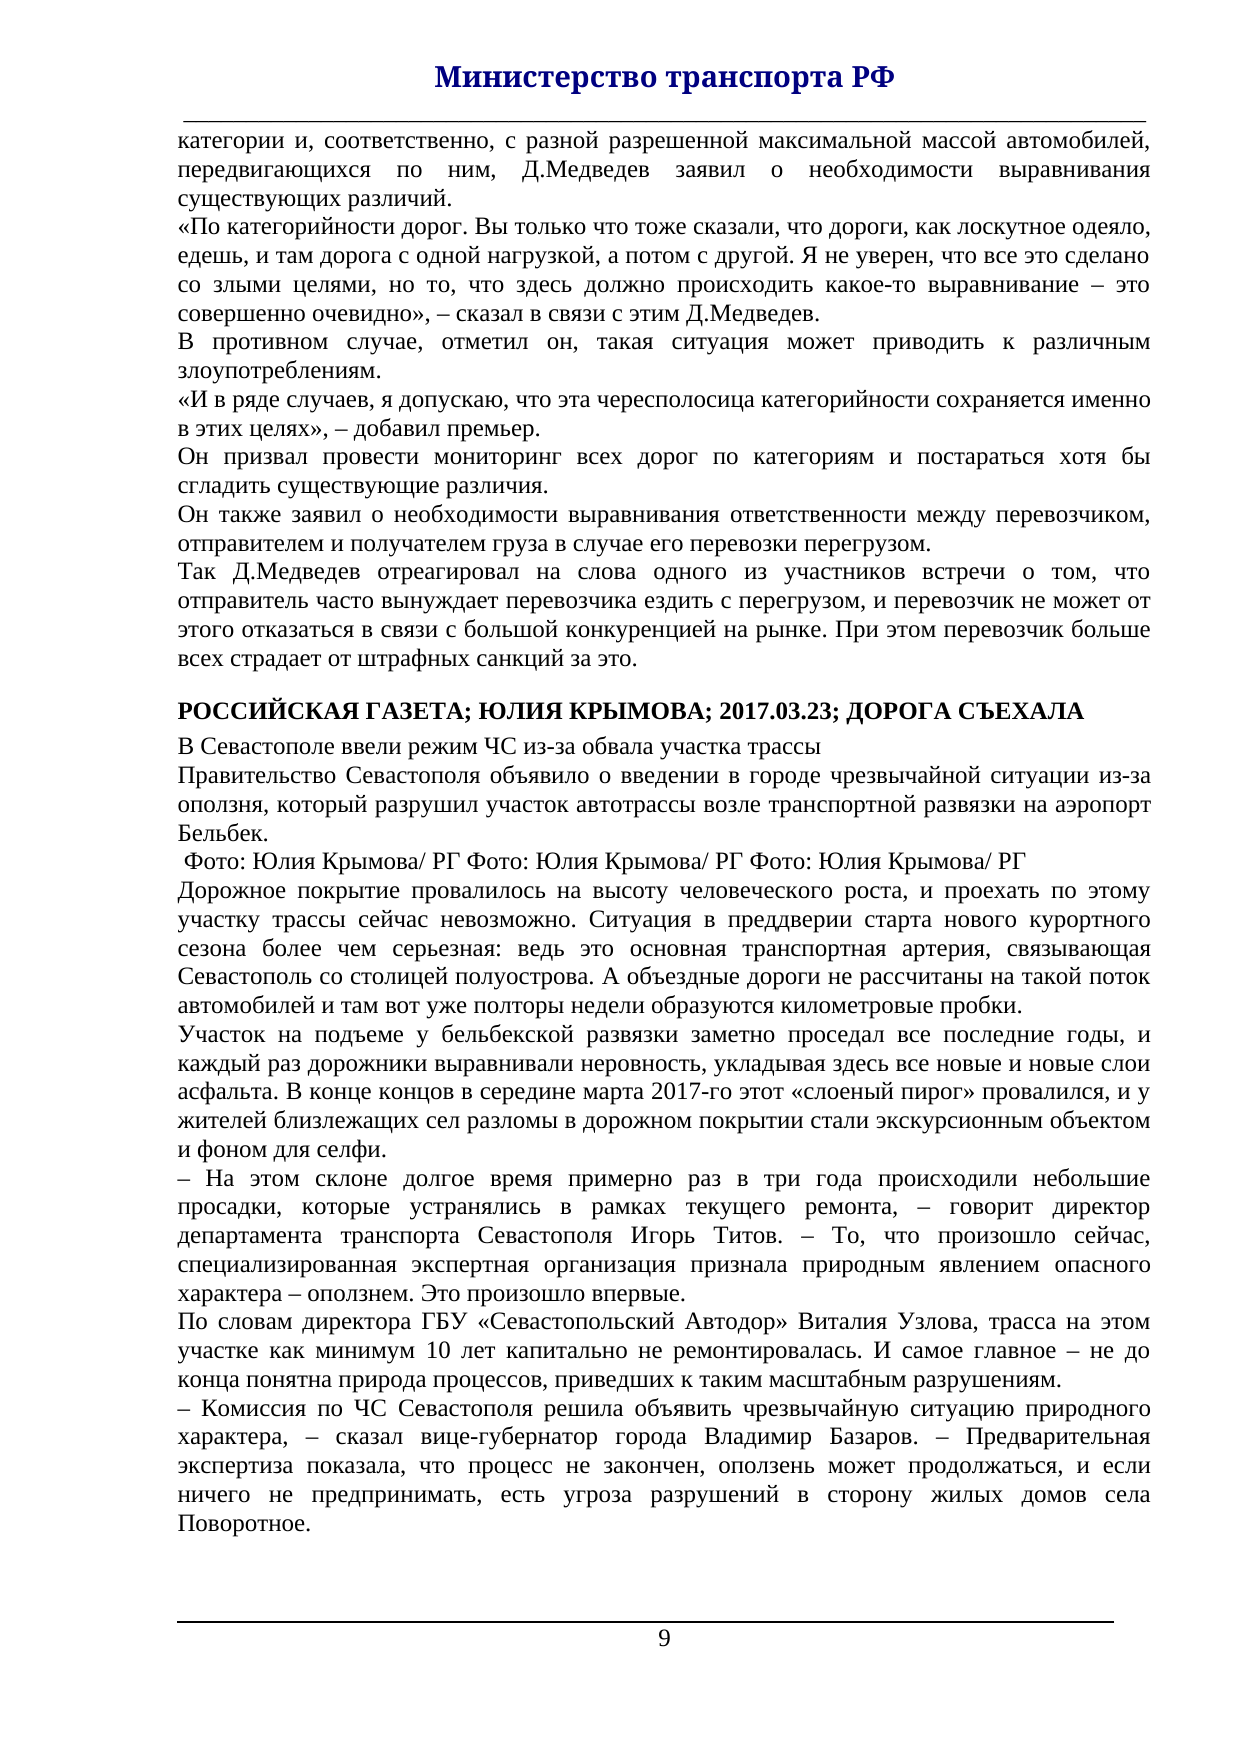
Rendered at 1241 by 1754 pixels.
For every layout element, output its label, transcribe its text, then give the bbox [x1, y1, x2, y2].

text Так Д.Медведев отреагировал на слова одного из участников встречи о том, что отправитель часто вынуждает перевозчика ездить с перегрузом, и перевозчик не может от этого отказаться в связи с большой конкуренцией на рынке. При этом перевозчик больше всех страдает от штрафных санкций за это. [177, 556, 1152, 671]
text Участок на подъеме у бельбекской развязки заметно проседал все последние годы, и каждый раз дорожники выравнивали неровность, укладывая здесь все новые и новые слои асфальта. В конце концов в середине марта 2017-го этот «слоеный пирог» провалился, и у жителей близлежащих сел разломы в дорожном покрытии стали экскурсионным объектом и фоном для селфи. [177, 1019, 1152, 1163]
text – Комиссия по ЧС Севастополя решила объявить чрезвычайную ситуацию природного характера, – сказал вице-губернатор города Владимир Базаров. – Предварительная экспертиза показала, что процесс не закончен, оползень может продолжаться, и если ничего не предпринимать, есть угроза разрушений в сторону жилых домов села Поворотное. [177, 1393, 1152, 1536]
text «И в ряде случаев, я допускаю, что эта чересполосица категорийности сохраняется именно в этих целях», – добавил премьер. [177, 384, 1152, 441]
subtitle РОССИЙСКАЯ ГАЗЕТА; ЮЛИЯ КРЫМОВА; 2017.03.23; ДОРОГА СЪЕХАЛА [177, 696, 1152, 725]
text Он также заявил о необходимости выравнивания ответственности между перевозчиком, отправителем и получателем груза в случае его перевозки перегрузом. [177, 499, 1152, 556]
text Дорожное покрытие провалилось на высоту человеческого роста, и проехать по этому участку трассы сейчас невозможно. Ситуация в преддверии старта нового курортного сезона более чем серьезная: ведь это основная транспортная артерия, связывающая Севастополь со столицей полуострова. А объездные дороги не рассчитаны на такой поток автомобилей и там вот уже полторы недели образуются километровые пробки. [177, 875, 1152, 1019]
text Он призвал провести мониторинг всех дорог по категориям и постараться хотя бы сгладить существующие различия. [177, 441, 1152, 499]
text Правительство Севастополя объявило о введении в городе чрезвычайной ситуации из-за оползня, который разрушил участок автотрассы возле транспортной развязки на аэропорт Бельбек. [177, 760, 1152, 846]
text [177, 125, 1152, 211]
text По словам директора ГБУ «Севастопольский Автодор» Виталия Узлова, трасса на этом участке как минимум 10 лет капитально не ремонтировалась. И самое главное – не до конца понятна природа процессов, приведших к таким масштабным разрушениям. [177, 1306, 1152, 1393]
text «По категорийности дорог. Вы только что тоже сказали, что дороги, как лоскутное одеяло, едешь, и там дорога с одной нагрузкой, а потом с другой. Я не уверен, что все это сделано со злыми целями, но то, что здесь должно происходить какое-то выравнивание – это совершенно очевидно», – сказал в связи с этим Д.Медведев. [177, 211, 1152, 326]
text В противном случае, отметил он, такая ситуация может приводить к различным злоупотреблениям. [177, 326, 1152, 384]
text В Севастополе ввели режим ЧС из-за обвала участка трассы [177, 731, 1152, 760]
text Фото: Юлия Крымова/ РГ Фото: Юлия Крымова/ РГ Фото: Юлия Крымова/ РГ [177, 846, 1152, 875]
text – На этом склоне долгое время примерно раз в три года происходили небольшие просадки, которые устранялись в рамках текущего ремонта, – говорит директор департамента транспорта Севастополя Игорь Титов. – То, что произошло сейчас, специализированная экспертная организация признала природным явлением опасного характера – оползнем. Это произошло впервые. [177, 1163, 1152, 1306]
